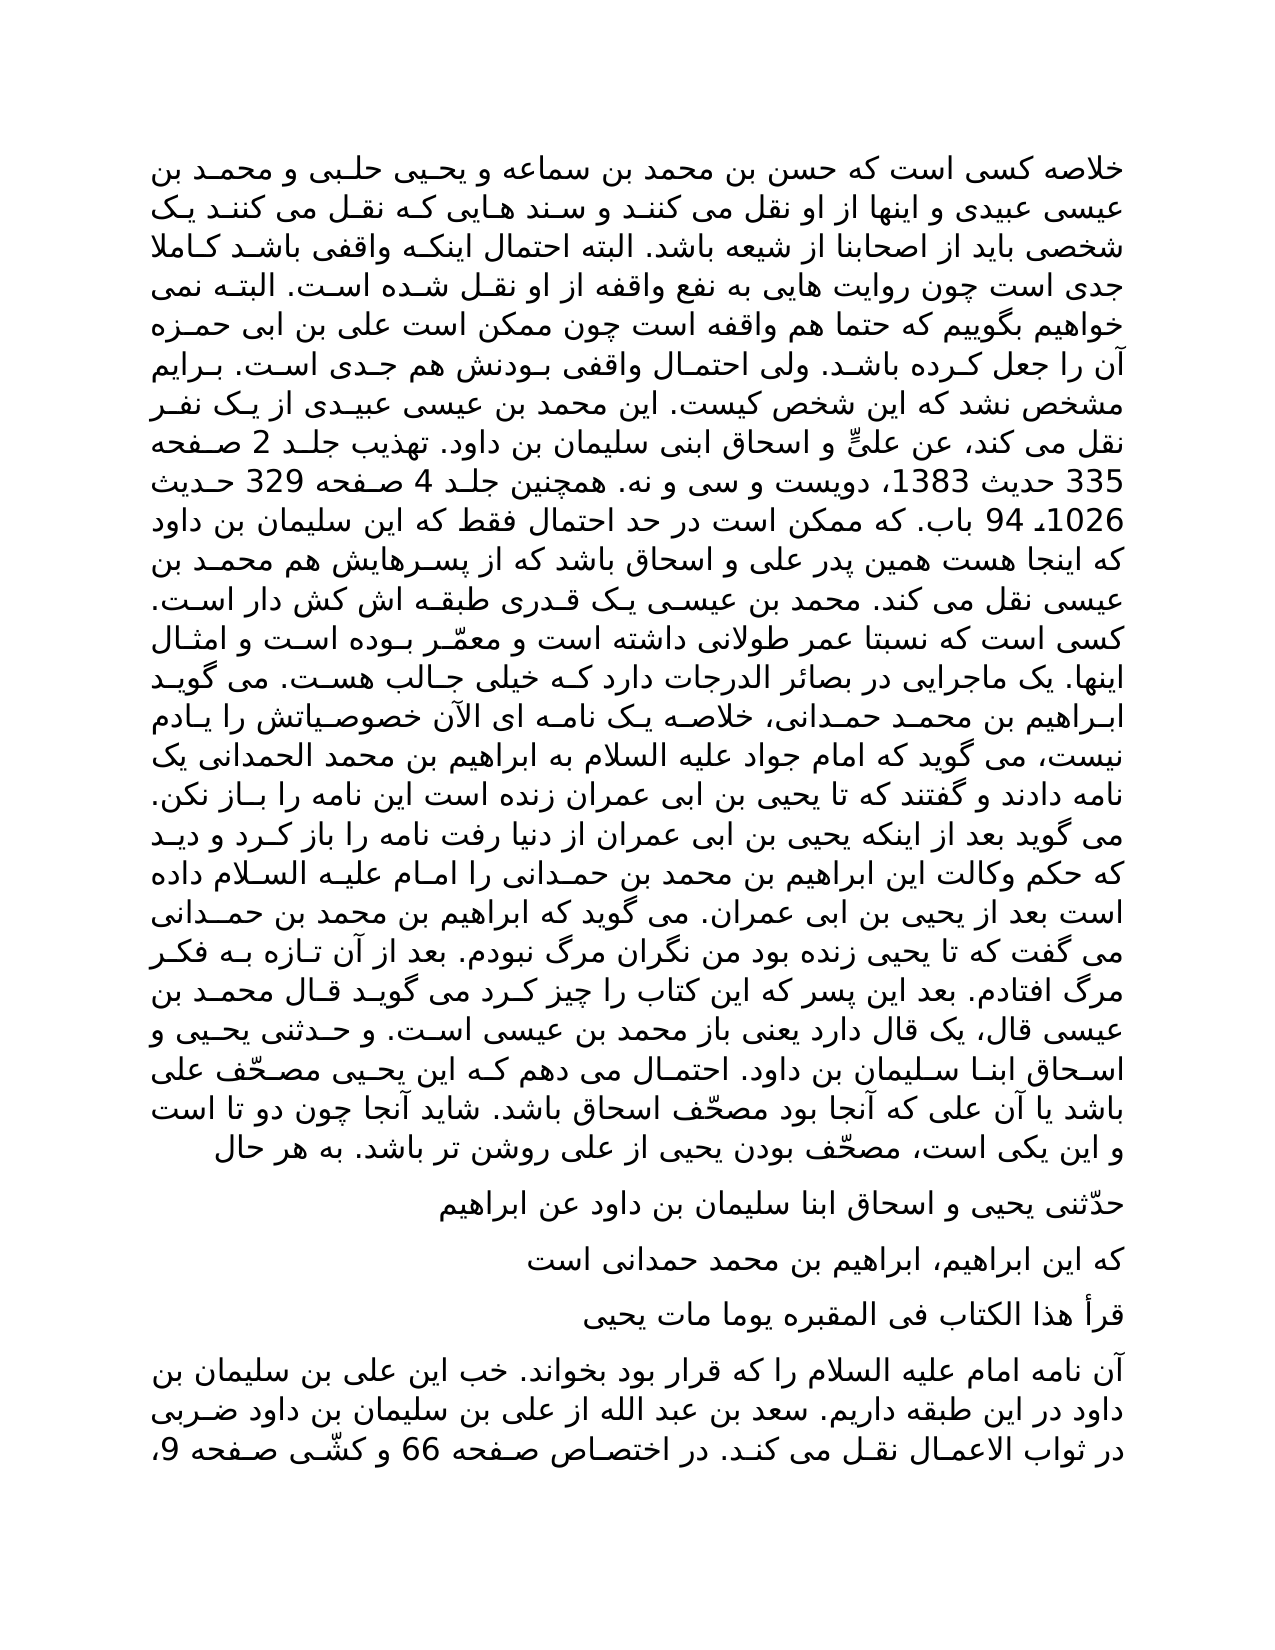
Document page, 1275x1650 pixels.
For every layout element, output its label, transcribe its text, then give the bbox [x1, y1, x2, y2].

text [150, 1352, 1125, 1467]
text حدّثنی یحیی و اسحاق ابنا سلیمان بن داود عن ابراهیم [150, 1185, 1125, 1221]
text قرأ هذا الکتاب فی المقبره یوما مات یحیی [150, 1297, 1125, 1333]
text که این ابراهیم، ابراهیم بن محمد حمدانی است [150, 1241, 1125, 1277]
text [150, 150, 1125, 1166]
